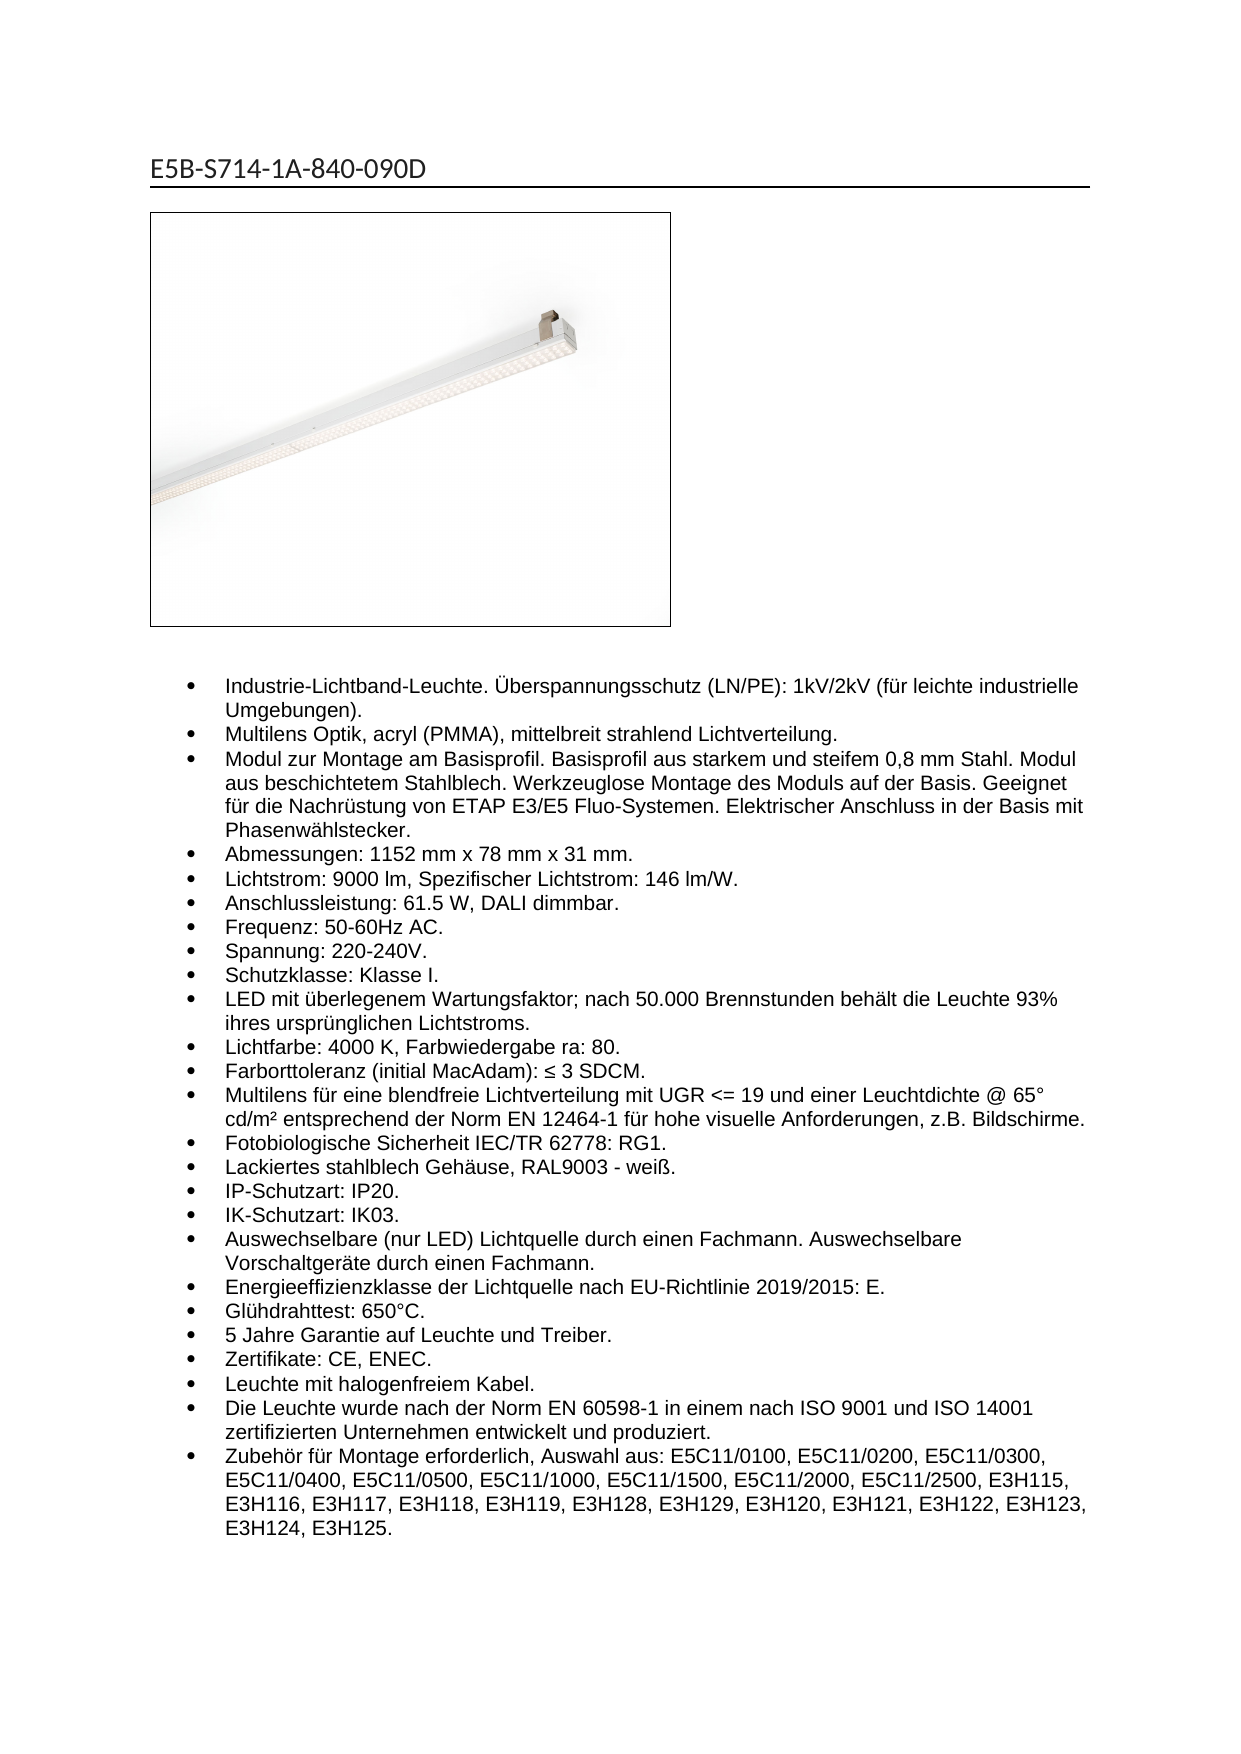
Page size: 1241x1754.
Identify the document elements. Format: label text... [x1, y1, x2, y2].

list Zubehör für Montage erforderlich, Auswahl aus: E5C11/0100, E5C11/0200, E5C11/0300, E5C11/0400, E5C11/0500, E5C11/1000, E5C11/1500, E5C11/2000, E5C11/2500, E3H115, E3H116, E3H117, E3H118, E3H119, E3H128, E3H129, E3H120, E3H121, E3H122, E3H123, E3H124, E3H125. [187, 1443, 1090, 1539]
list Leuchte mit halogenfreiem Kabel. [187, 1371, 1090, 1395]
list Modul zur Montage am Basisprofil. Basisprofil aus starkem und steifem 0,8 mm Stahl. Modul aus beschichtetem Stahlblech. Werkzeuglose Montage des Moduls auf der Basis. Geeignet für die Nachrüstung von ETAP E3/E5 Fluo-Systemen. Elektrischer Anschluss in der Basis mit Phasenwählstecker. [187, 746, 1090, 842]
list Glühdrahttest: 650°C. [187, 1299, 1090, 1323]
list Frequenz: 50-60Hz AC. [187, 914, 1090, 938]
text E5B-S714-1A-840-090D [150, 150, 1090, 186]
list Anschlussleistung: 61.5 W, DALI dimmbar. [187, 890, 1090, 914]
list Lackiertes stahlblech Gehäuse, RAL9003 - weiß. [187, 1155, 1090, 1179]
list Auswechselbare (nur LED) Lichtquelle durch einen Fachmann. Auswechselbare Vorschaltgeräte durch einen Fachmann. [187, 1227, 1090, 1275]
list Die Leuchte wurde nach der Norm EN 60598-1 in einem nach ISO 9001 und ISO 14001 zertifizierten Unternehmen entwickelt und produziert. [187, 1395, 1090, 1443]
list Lichtstrom: 9000 lm, Spezifischer Lichtstrom: 146 lm/W. [187, 866, 1090, 890]
list Schutzklasse: Klasse I. [187, 963, 1090, 987]
list Energieeffizienzklasse der Lichtquelle nach EU-Richtlinie 2019/2015: E. [187, 1275, 1090, 1299]
list Abmessungen: 1152 mm x 78 mm x 31 mm. [187, 842, 1090, 866]
list Farborttoleranz (initial MacAdam): ≤ 3 SDCM. [187, 1059, 1090, 1083]
list Zertifikate: CE, ENEC. [187, 1347, 1090, 1371]
list IP-Schutzart: IP20. [187, 1179, 1090, 1203]
list Spannung: 220-240V. [187, 938, 1090, 963]
list 5 Jahre Garantie auf Leuchte und Treiber. [187, 1323, 1090, 1347]
list Industrie-Lichtband-Leuchte. Überspannungsschutz (LN/PE): 1kV/2kV (für leichte industrielle Umgebungen). [187, 674, 1090, 722]
list Fotobiologische Sicherheit IEC/TR 62778: RG1. [187, 1131, 1090, 1155]
list Multilens für eine blendfreie Lichtverteilung mit UGR <= 19 und einer Leuchtdichte @ 65° cd/m² entsprechend der Norm EN 12464-1 für hohe visuelle Anforderungen, z.B. Bildschirme. [187, 1083, 1090, 1131]
picture [151, 213, 670, 626]
list LED mit überlegenem Wartungsfaktor; nach 50.000 Brennstunden behält die Leuchte 93% ihres ursprünglichen Lichtstroms. [187, 987, 1090, 1035]
list Lichtfarbe: 4000 K, Farbwiedergabe ra: 80. [187, 1035, 1090, 1059]
list Multilens Optik, acryl (PMMA), mittelbreit strahlend Lichtverteilung. [187, 722, 1090, 746]
list IK-Schutzart: IK03. [187, 1203, 1090, 1227]
